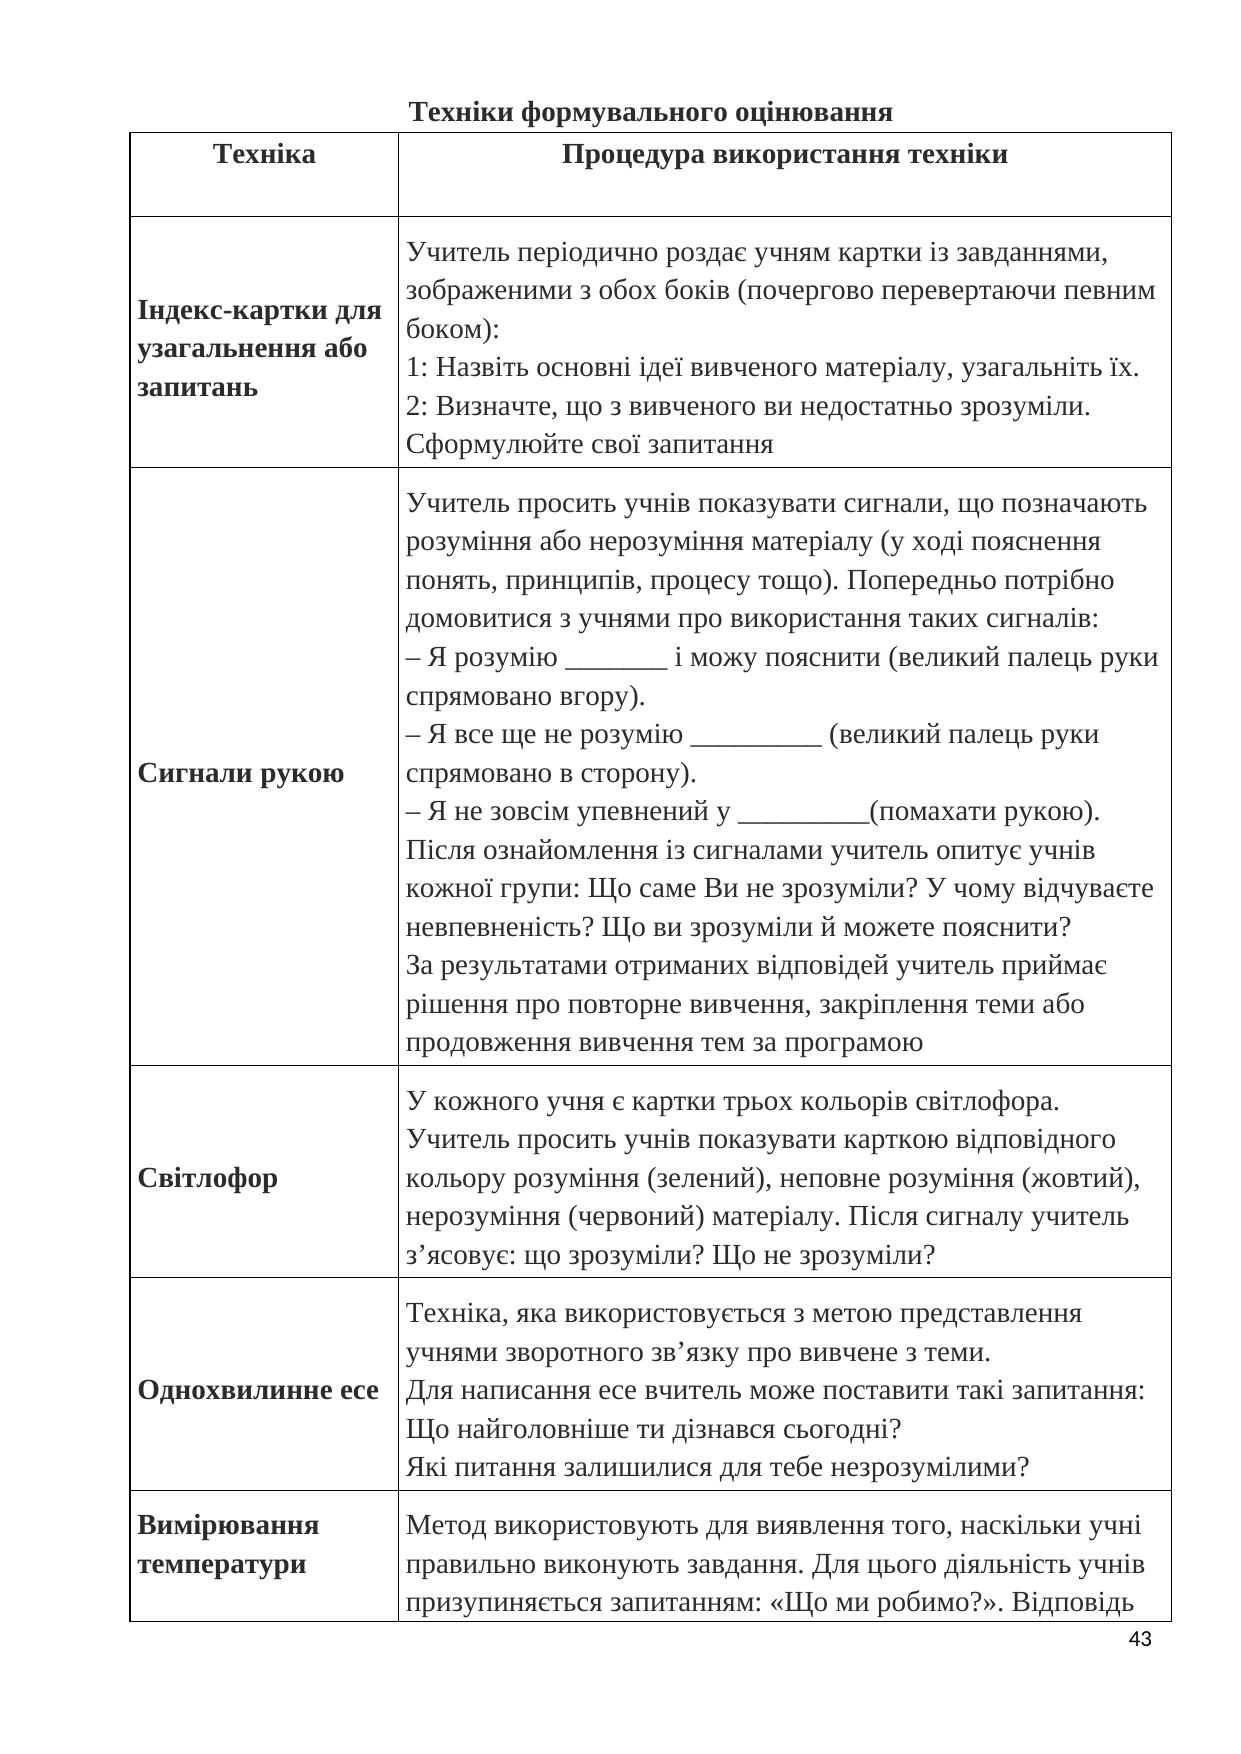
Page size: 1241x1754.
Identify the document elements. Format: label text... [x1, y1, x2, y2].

table_cell У кожного учня є картки трьох кольорів світлофора. Учитель просить учнів показувати карткою відповідного кольору розуміння (зелений), неповне розуміння (жовтий), нерозуміння (червоний) матеріалу. Після сигналу учитель з’ясовує: що зрозуміли? Що не зрозуміли? [399, 1066, 1171, 1277]
table_cell Сигнали рукою [131, 468, 398, 1065]
table_cell Учитель просить учнів показувати сигнали, що позначають розуміння або нерозуміння матеріалу (у ході пояснення понять, принципів, процесу тощо). Попередньо потрібно домовитися з учнями про використання таких сигналів: – Я розумію _______ і можу пояснити (великий палець руки спрямовано вгору). – Я все ще не розумію _________ (великий палець руки спрямовано в сторону). – Я не зовсім упевнений у _________(помахати рукою). Після ознайомлення із сигналами учитель опитує учнів кожної групи: Що саме Ви не зрозуміли? У чому відчуваєте невпевненість? Що ви зрозуміли й можете пояснити? За результатами отриманих відповідей учитель приймає рішення про повторне вивчення, закріплення теми або продовження вивчення тем за програмою [399, 468, 1171, 1065]
table_header Техніка [131, 133, 398, 216]
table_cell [399, 1491, 1171, 1621]
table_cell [131, 1491, 398, 1621]
table_cell Однохвилинне есе [131, 1278, 398, 1489]
table_cell Техніка, яка використовується з метою представлення учнями зворотного зв’язку про вивчене з теми. Для написання есе вчитель може поставити такі запитання: Що найголовніше ти дізнався сьогодні? Які питання залишилися для тебе незрозумілими? [399, 1278, 1171, 1489]
table_cell Світлофор [131, 1066, 398, 1277]
text Техніки формувального оцінювання [150, 94, 1152, 127]
table_cell Учитель періодично роздає учням картки із завданнями, зображеними з обох боків (почергово перевертаючи певним боком): 1: Назвіть основні ідеї вивченого матеріалу, узагальніть їх. 2: Визначте, що з вивченого ви недостатньо зрозуміли. Сформулюйте свої запитання [399, 217, 1171, 467]
table_header Процедура використання техніки [399, 133, 1171, 216]
table_cell Індекс-картки для узагальнення або запитань [131, 217, 398, 467]
